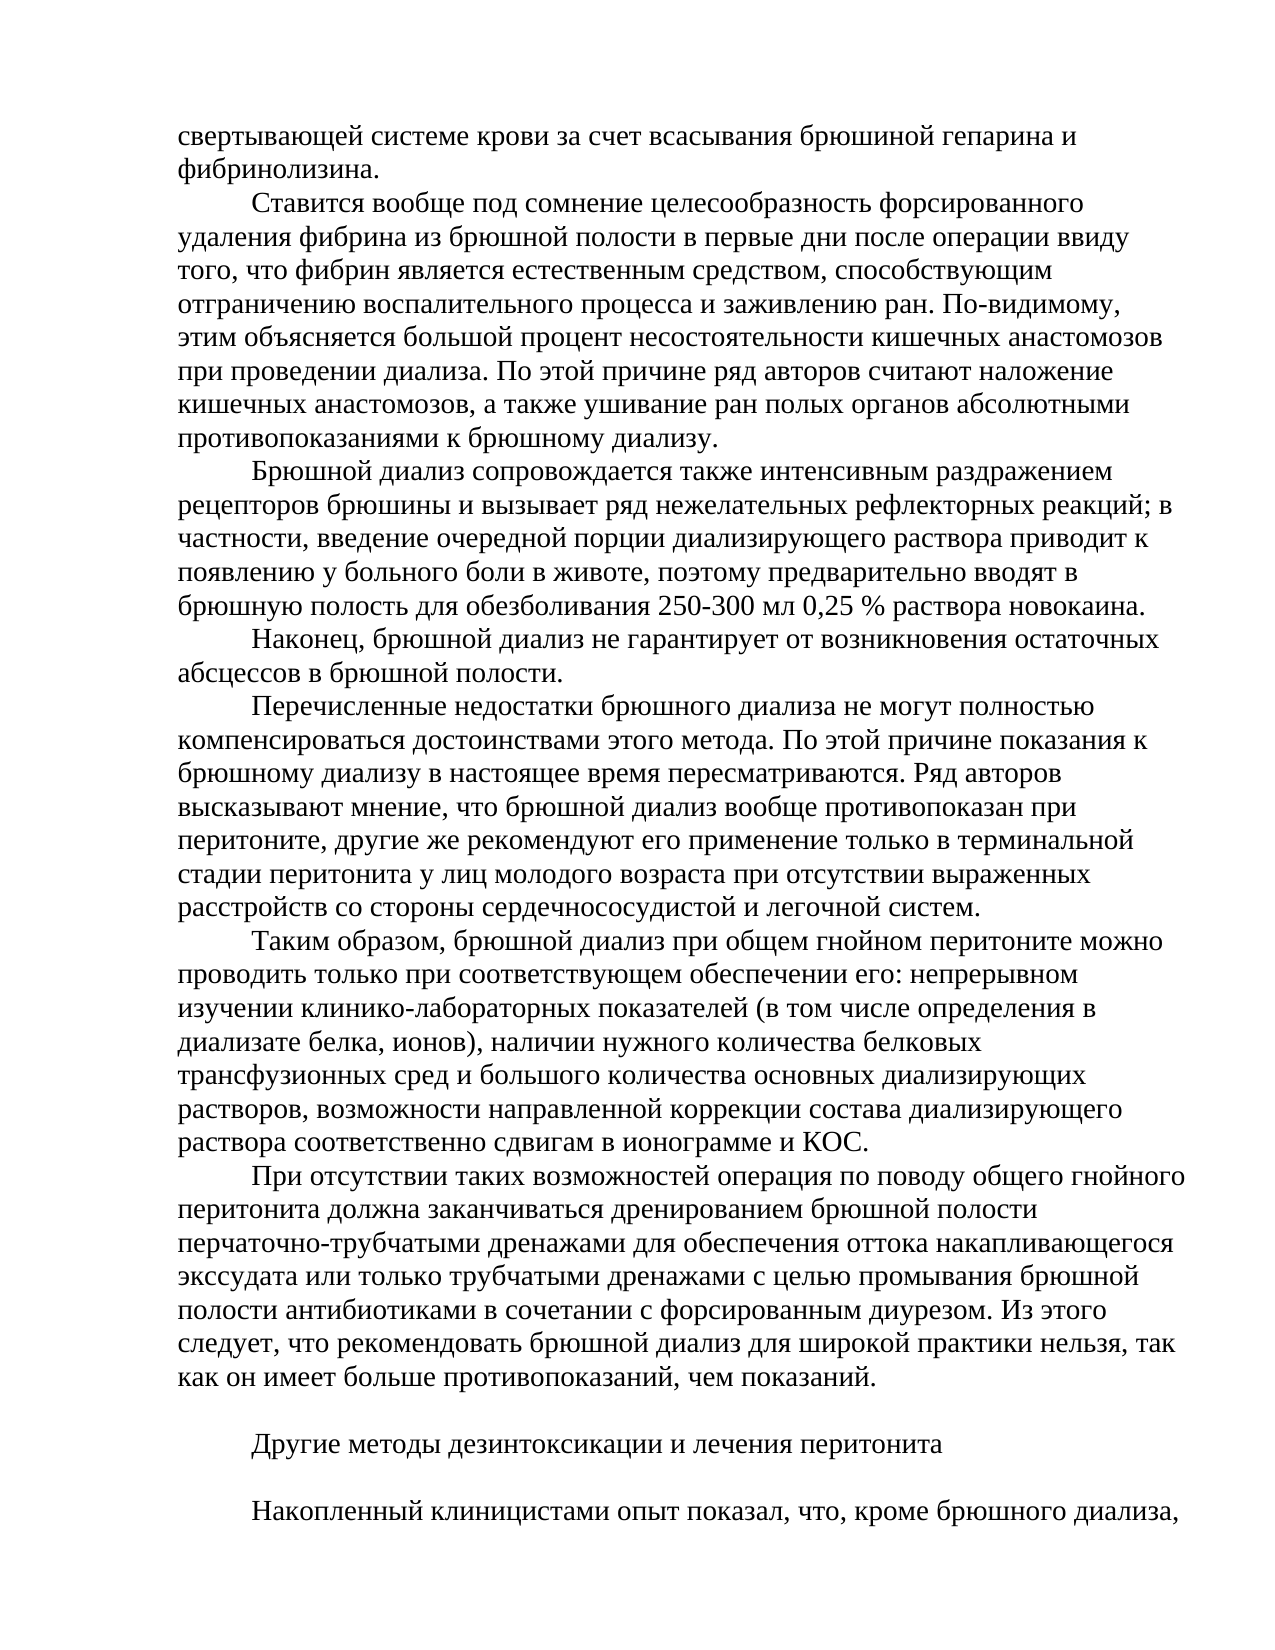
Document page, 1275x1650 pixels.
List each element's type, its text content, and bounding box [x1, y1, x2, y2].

text Брюшной диализ сопровождается также интенсивным раздражением рецепторов брюшины и вызывает ряд нежелательных рефлекторных реакций; в частности, введение очередной порции диализирующего раствора приводит к появлению у больного боли в животе, поэтому предварительно вводят в брюшную полость для обезболивания 250-300 мл 0,25 % раствора новокаина. [177, 453, 1186, 621]
text Наконец, брюшной диализ не гарантирует от возникновения остаточных абсцессов в брюшной полости. [177, 621, 1186, 688]
text Перечисленные недостатки брюшного диализа не могут полностью компенсироваться достоинствами этого метода. По этой причине показания к брюшному диализу в настоящее время пересматриваются. Ряд авторов высказывают мнение, что брюшной диализ вообще противопоказан при перитоните, другие же рекомендуют его применение только в терминальной стадии перитонита у лиц молодого возраста при отсутствии выраженных расстройств со стороны сердечнососудистой и легочной систем. [177, 688, 1186, 923]
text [177, 1493, 1186, 1527]
text При отсутствии таких возможностей операция по поводу общего гнойного перитонита должна заканчиваться дренированием брюшной полости перчаточно-трубчатыми дренажами для обеспечения оттока накапливающегося экссудата или только трубчатыми дренажами с целью промывания брюшной полости антибиотиками в сочетании с форсированным диурезом. Из этого следует, что рекомендовать брюшной диализ для широкой практики нельзя, так как он имеет больше противопоказаний, чем показаний. [177, 1158, 1186, 1393]
text Другие методы дезинтоксикации и лечения перитонита [177, 1426, 1186, 1460]
text Таким образом, брюшной диализ при общем гнойном перитоните можно проводить только при соответствующем обеспечении его: непрерывном изучении клинико-лабораторных показателей (в том числе определения в диализате белка, ионов), наличии нужного количества белковых трансфузионных сред и большого количества основных диализирующих растворов, возможности направленной коррекции состава диализирующего раствора соответственно сдвигам в ионограмме и КОС. [177, 923, 1186, 1158]
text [177, 118, 1186, 185]
text Ставится вообще под сомнение целесообразность форсированного удаления фибрина из брюшной полости в первые дни после операции ввиду того, что фибрин является естественным средством, способствующим отграничению воспалительного процесса и заживлению ран. По-видимому, этим объясняется большой процент несостоятельности кишечных анастомозов при проведении диализа. По этой причине ряд авторов считают наложение кишечных анастомозов, а также ушивание ран полых органов абсолютными противопоказаниями к брюшному диализу. [177, 185, 1186, 453]
